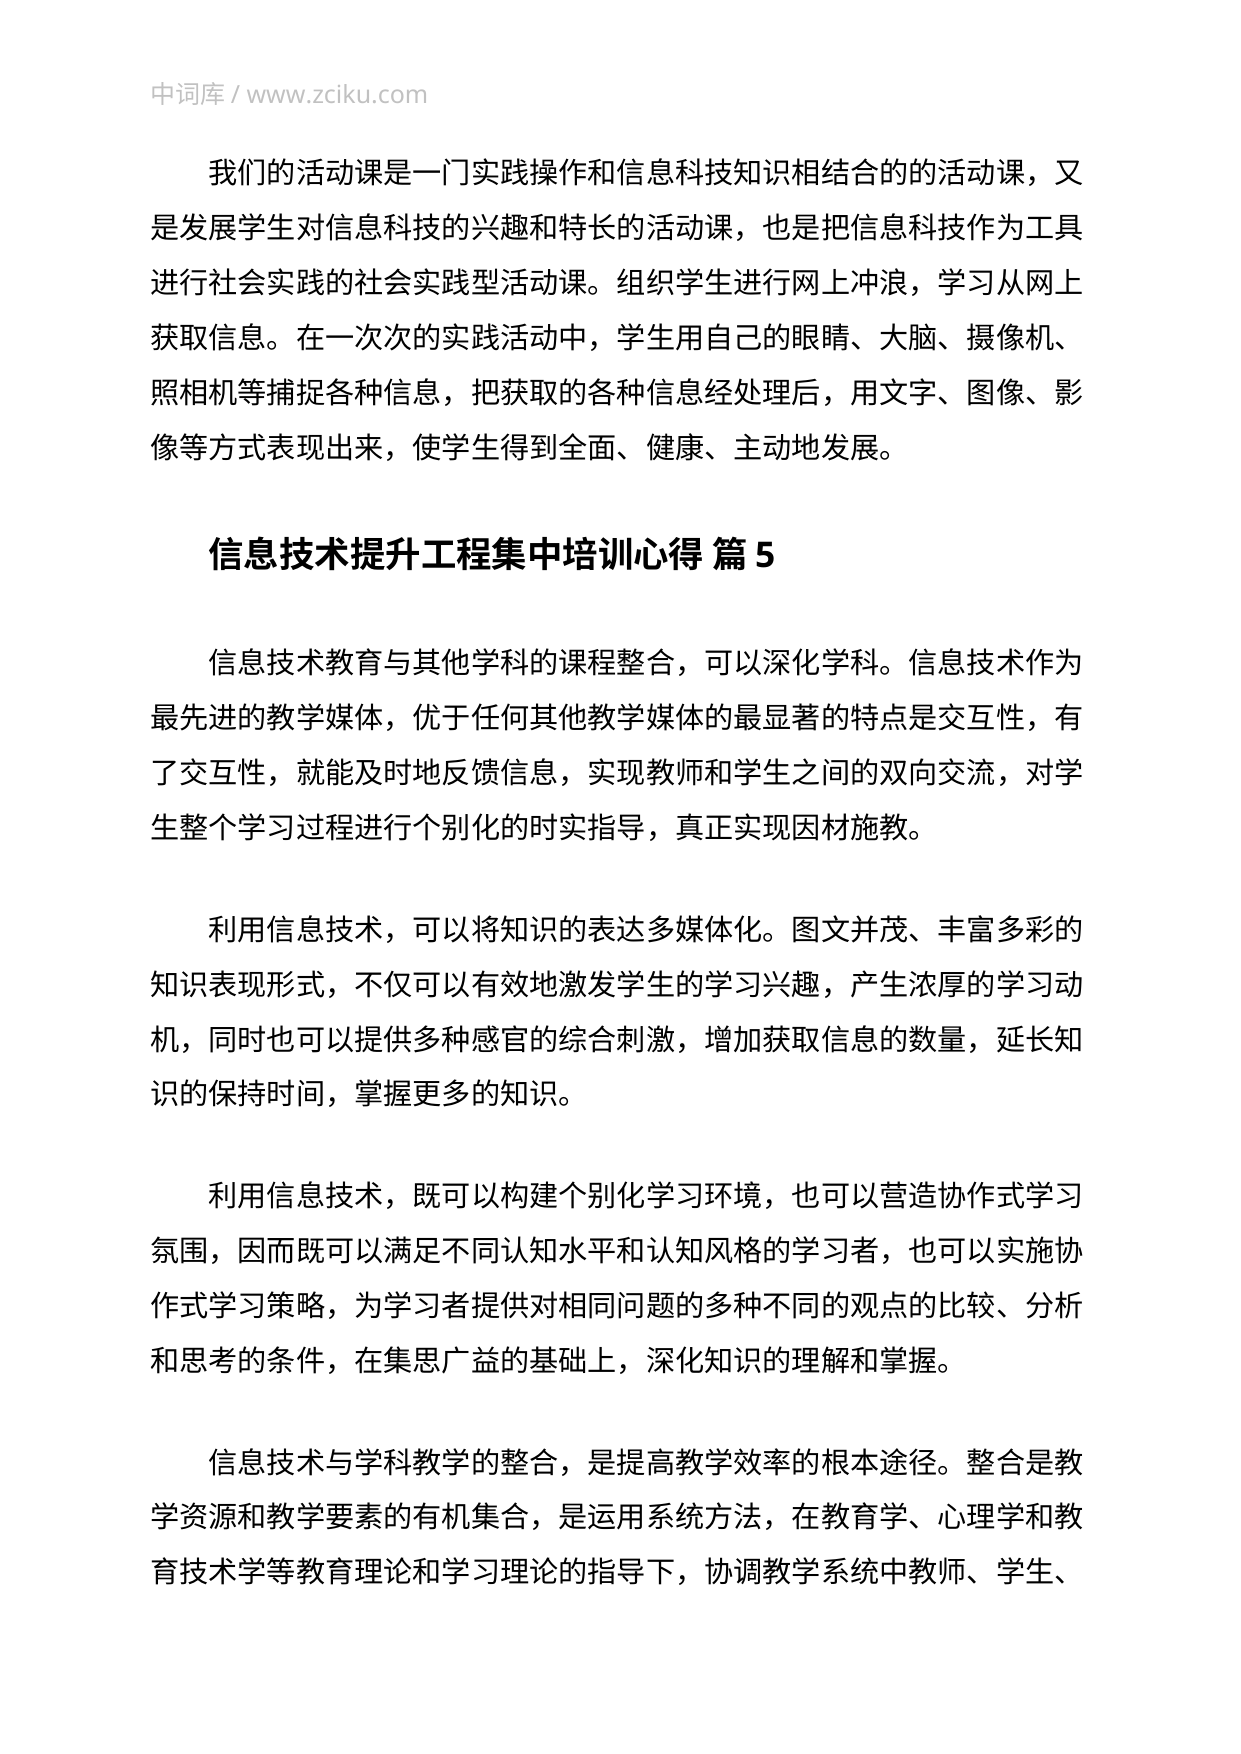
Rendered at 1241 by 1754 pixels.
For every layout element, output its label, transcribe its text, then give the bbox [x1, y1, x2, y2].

text 信息技术提升工程集中培训心得 篇5 [150, 526, 1090, 578]
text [150, 1439, 1090, 1591]
text 利用信息技术，可以将知识的表达多媒体化。图文并茂、丰富多彩的知识表现形式，不仅可以有效地激发学生的学习兴趣，产生浓厚的学习动机，同时也可以提供多种感官的综合刺激，增加获取信息的数量，延长知识的保持时间，掌握更多的知识。 [150, 906, 1090, 1113]
text 信息技术教育与其他学科的课程整合，可以深化学科。信息技术作为最先进的教学媒体，优于任何其他教学媒体的最显著的特点是交互性，有了交互性，就能及时地反馈信息，实现教师和学生之间的双向交流，对学生整个学习过程进行个别化的时实指导，真正实现因材施教。 [150, 640, 1090, 847]
text 利用信息技术，既可以构建个别化学习环境，也可以营造协作式学习氛围，因而既可以满足不同认知水平和认知风格的学习者，也可以实施协作式学习策略，为学习者提供对相同问题的多种不同的观点的比较、分析和思考的条件，在集思广益的基础上，深化知识的理解和掌握。 [150, 1173, 1090, 1380]
text 我们的活动课是一门实践操作和信息科技知识相结合的的活动课，又是发展学生对信息科技的兴趣和特长的活动课，也是把信息科技作为工具进行社会实践的社会实践型活动课。组织学生进行网上冲浪，学习从网上获取信息。在一次次的实践活动中，学生用自己的眼睛、大脑、摄像机、照相机等捕捉各种信息，把获取的各种信息经处理后，用文字、图像、影像等方式表现出来，使学生得到全面、健康、主动地发展。 [150, 150, 1090, 467]
